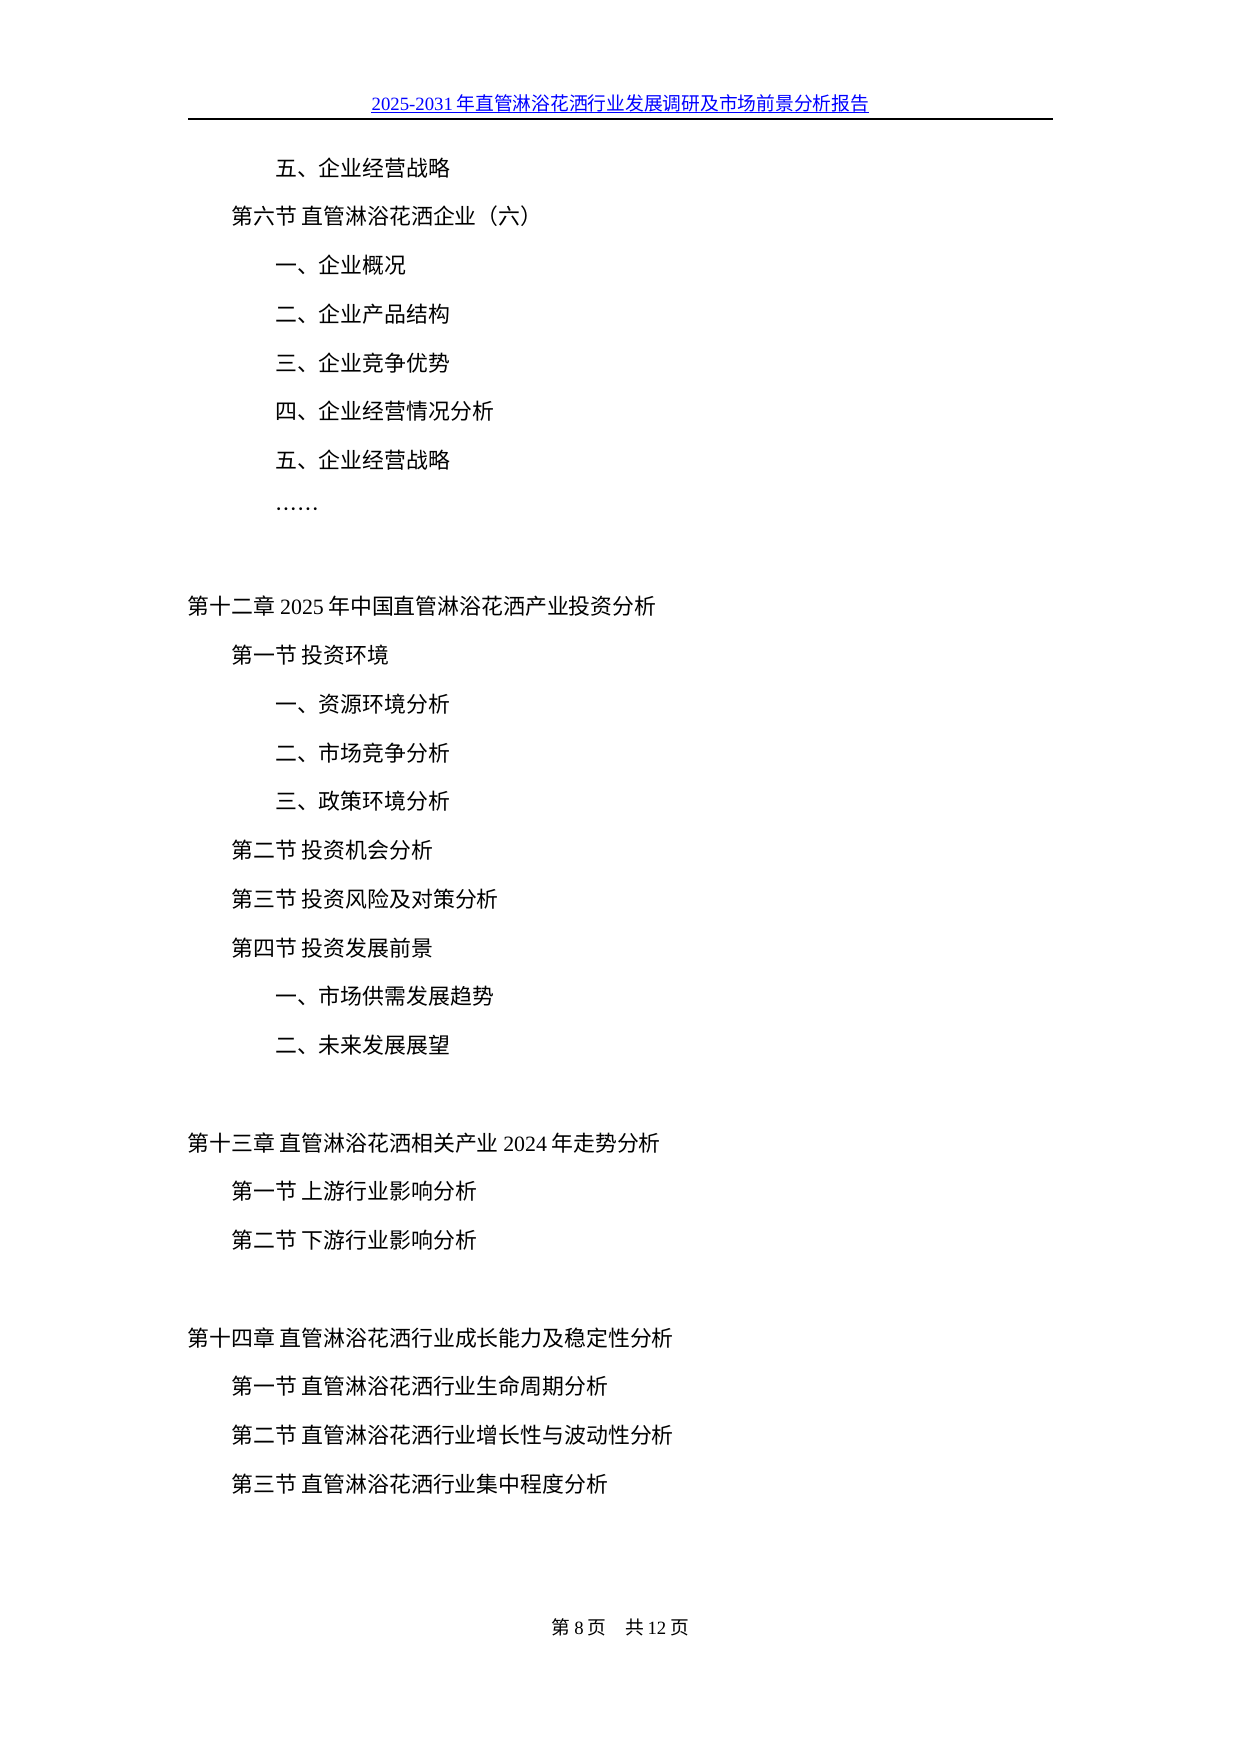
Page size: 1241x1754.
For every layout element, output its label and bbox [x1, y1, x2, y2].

text [187, 150, 1053, 1499]
